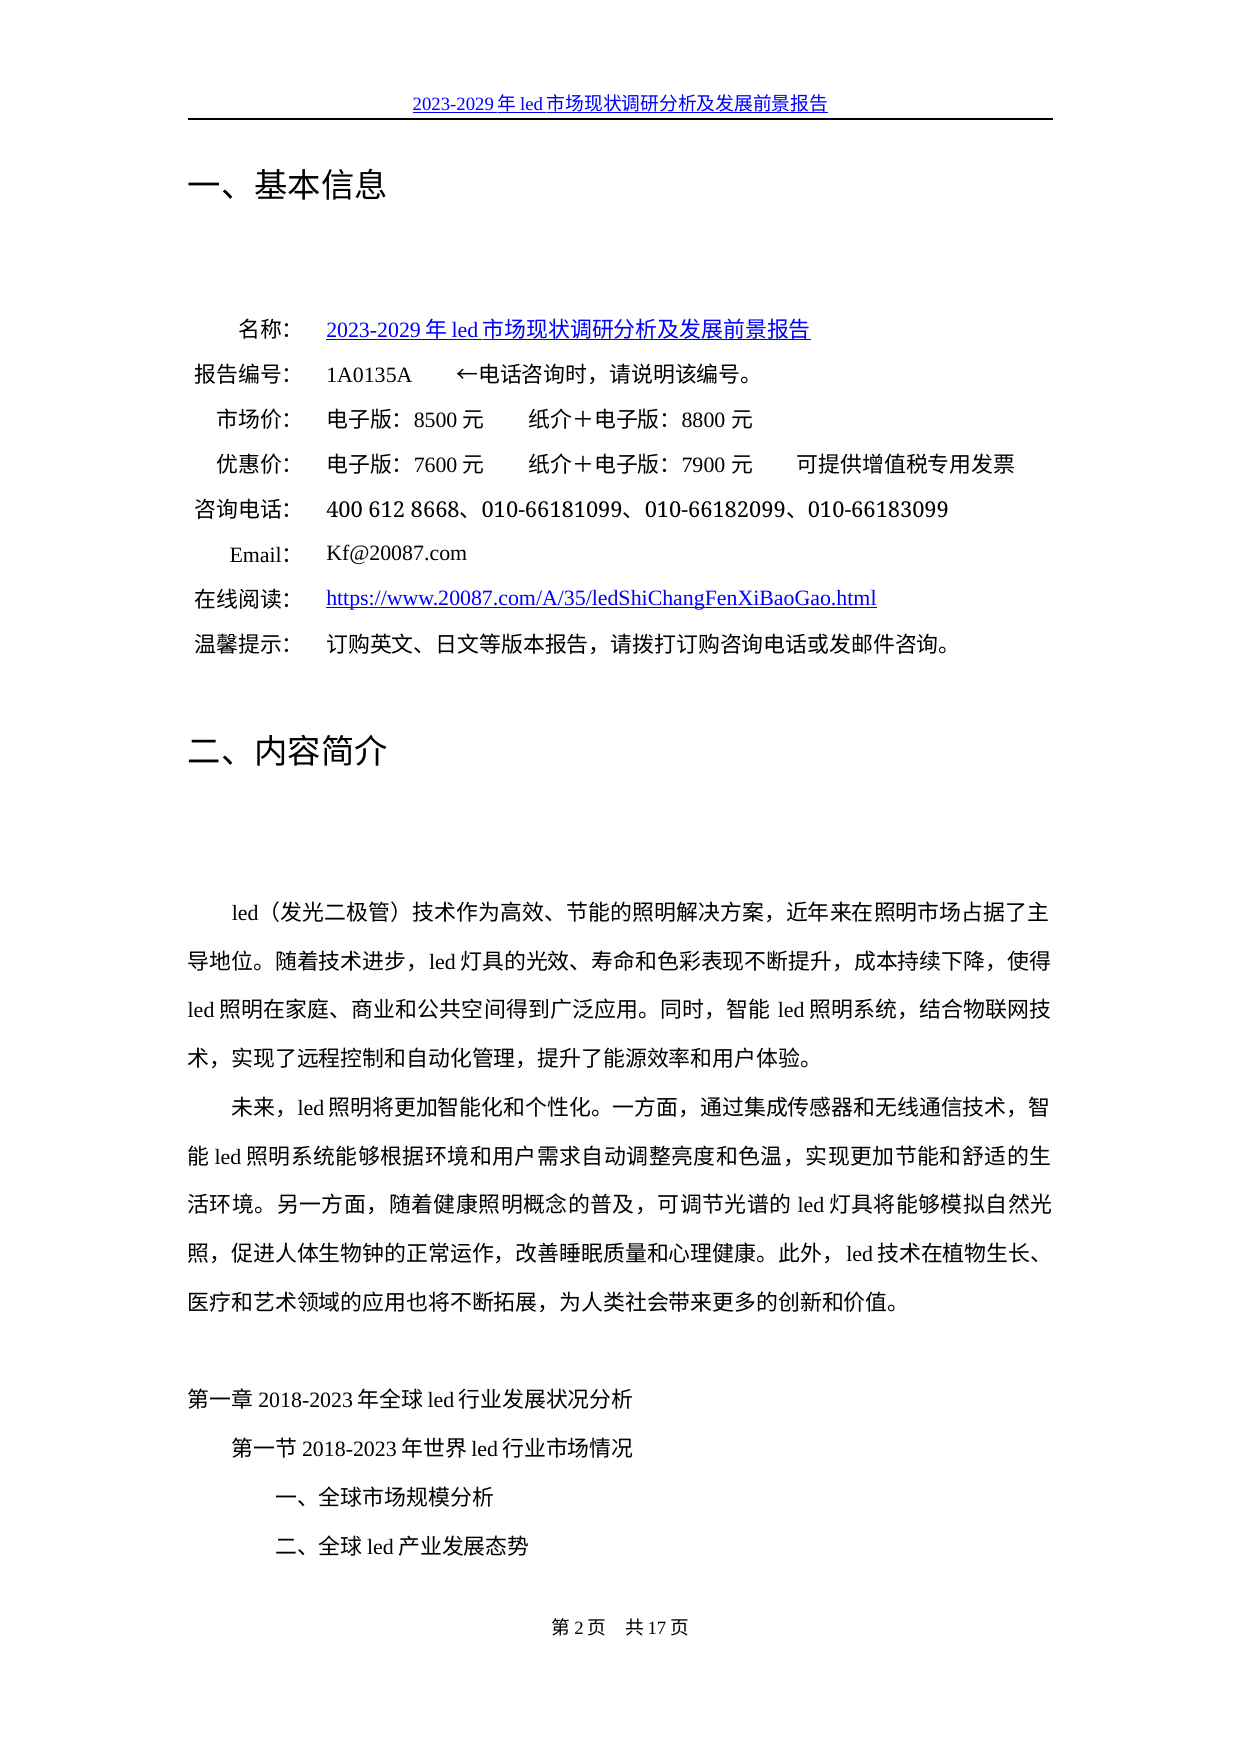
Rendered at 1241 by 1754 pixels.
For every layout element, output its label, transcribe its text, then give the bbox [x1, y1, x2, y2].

table_cell 在线阅读： [167, 582, 315, 627]
title 二、内容简介 [187, 717, 1053, 782]
title 一、基本信息 [187, 150, 1053, 215]
table_cell 电子版：7600 元 纸介＋电子版：7900 元 可提供增值税专用发票 [315, 447, 1073, 492]
table_cell 温馨提示： [167, 627, 315, 672]
table_cell 1A0135A ←电话咨询时，请说明该编号。 [315, 357, 1073, 402]
table_cell 电子版：8500 元 纸介＋电子版：8800 元 [315, 402, 1073, 447]
table_cell 优惠价： [167, 447, 315, 492]
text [187, 894, 1053, 1561]
table_cell Kf@20087.com [315, 537, 1073, 582]
table_cell 报告编号： [167, 357, 315, 402]
table_cell 订购英文、日文等版本报告，请拨打订购咨询电话或发邮件咨询。 [315, 627, 1073, 672]
table_cell 咨询电话： [167, 492, 315, 537]
table_cell 市场价： [167, 402, 315, 447]
table_header 2023-2029年led市场现状调研分析及发展前景报告 [315, 312, 1073, 357]
table_cell [315, 582, 1073, 627]
table_header 名称： [167, 312, 315, 357]
table_cell Email： [167, 537, 315, 582]
table_cell 400 612 8668、010-66181099、010-66182099、010-66183099 [315, 492, 1073, 537]
